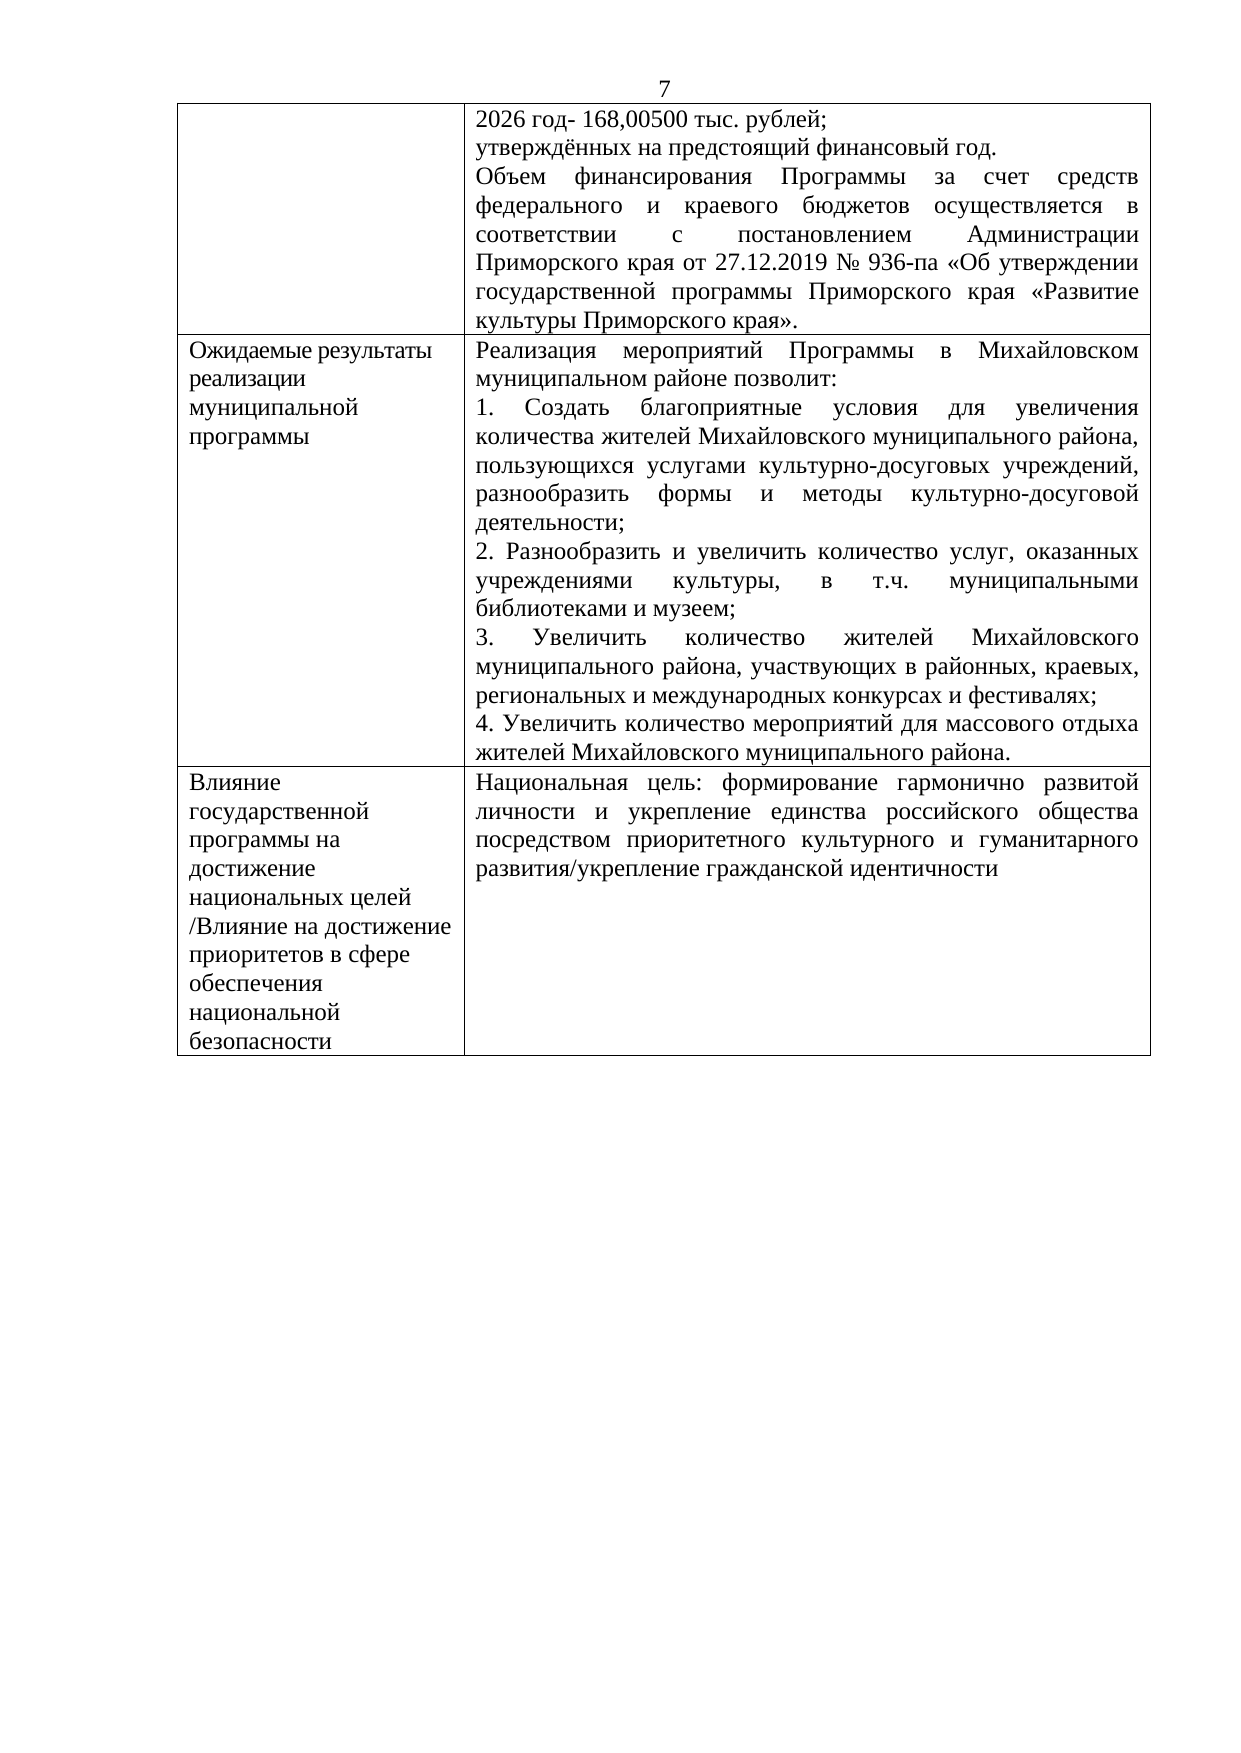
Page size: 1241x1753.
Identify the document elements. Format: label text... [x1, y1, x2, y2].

table_cell Национальная цель: формирование гармонично развитой личности и укрепление единства российского общества посредством приоритетного культурного и гуманитарного развития/укрепление гражданской идентичности [465, 767, 1150, 1054]
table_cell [178, 104, 464, 334]
table_cell Реализация мероприятий Программы в Михайловском муниципальном районе позволит: 1. Создать благоприятные условия для увеличения количества жителей Михайловского муниципального района, пользующихся услугами культурно-досуговых учреждений, разнообразить формы и методы культурно-досуговой деятельности; 2. Разнообразить и увеличить количество услуг, оказанных учреждениями культуры, в т.ч. муниципальными библиотеками и музеем; 3. Увеличить количество жителей Михайловского муниципального района, участвующих в районных, краевых, региональных и международных конкурсах и фестивалях; 4. Увеличить количество мероприятий для массового отдыха жителей Михайловского муниципального района. [465, 335, 1150, 766]
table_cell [465, 104, 1150, 334]
table_cell Ожидаемые результаты реализации муниципальной программы [178, 335, 464, 766]
table_cell Влияние государственной программы на достижение национальных целей /Влияние на достижение приоритетов в сфере обеспечения национальной безопасности [178, 767, 464, 1054]
